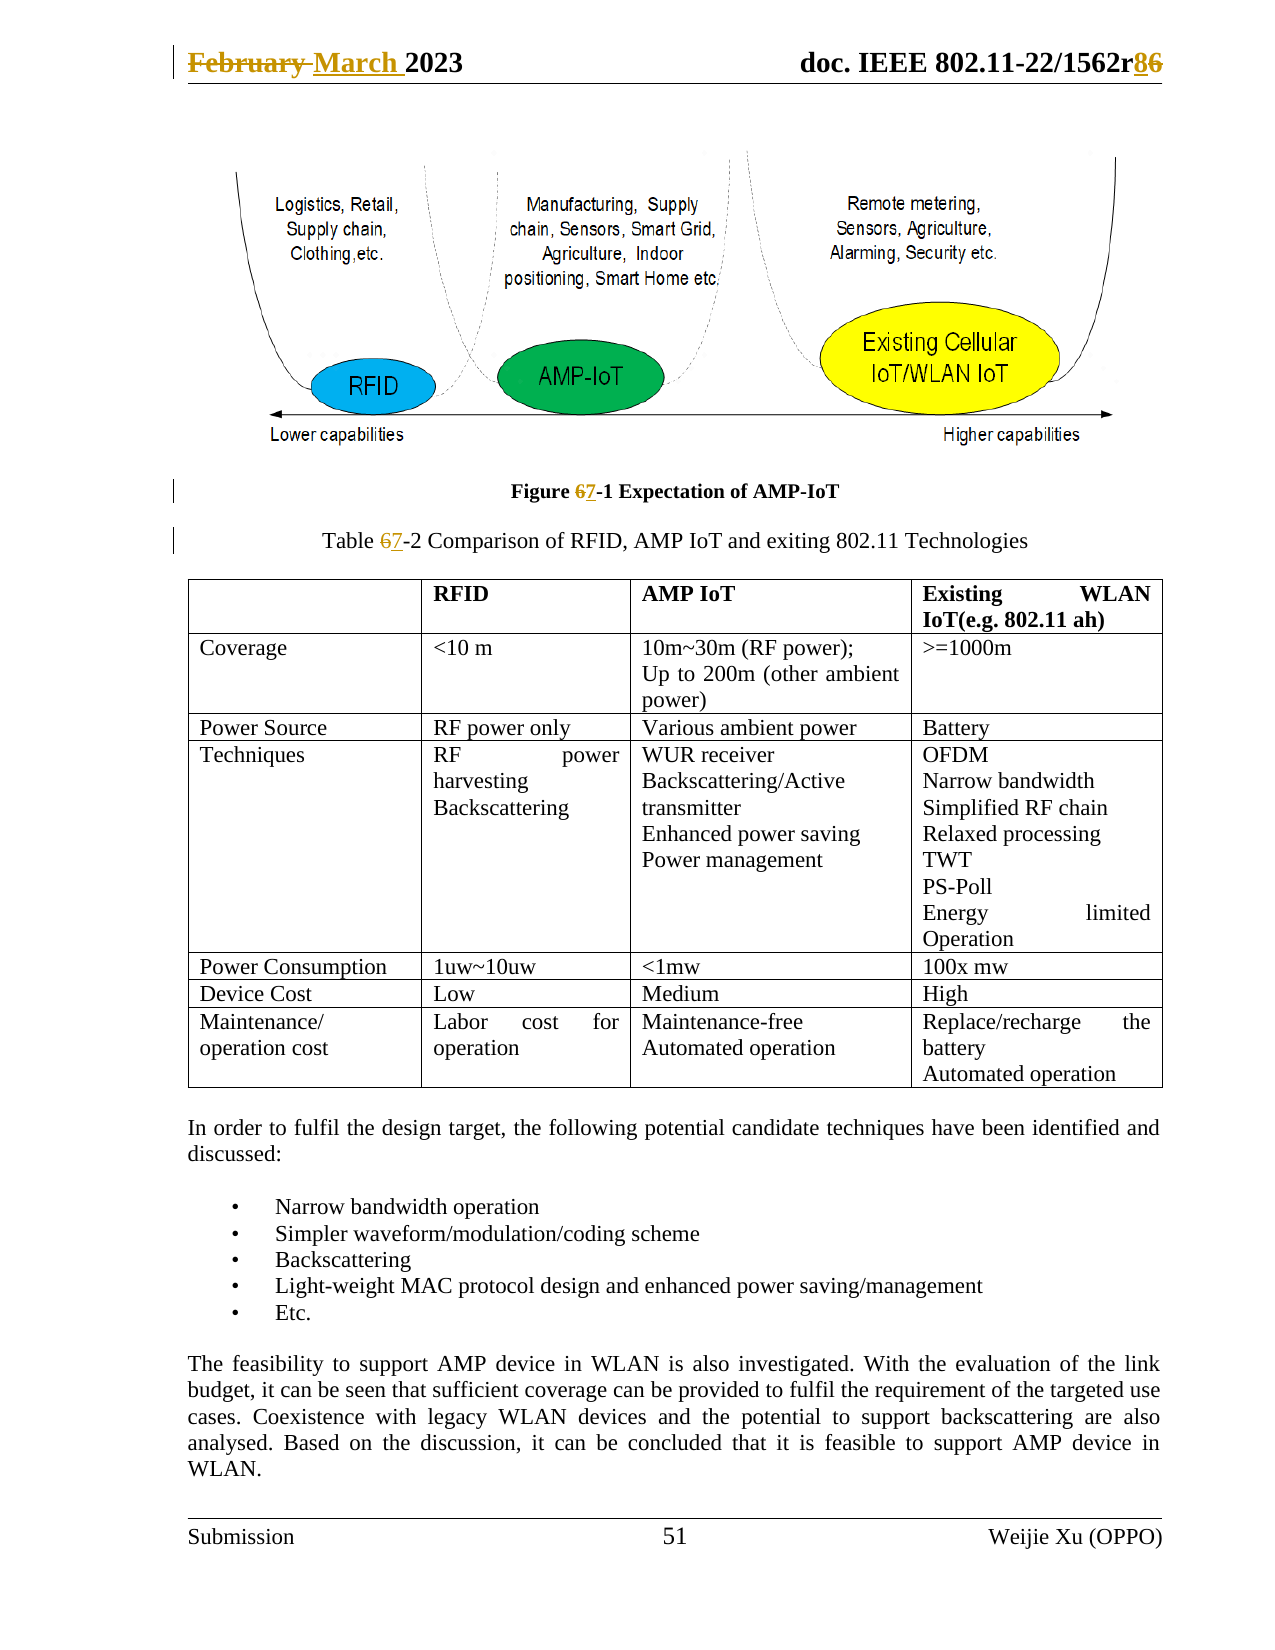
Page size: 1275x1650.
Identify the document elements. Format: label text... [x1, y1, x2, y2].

table_cell Maintenance-free Automated operation [631, 1008, 911, 1087]
text In order to fulfil the design target, the following potential candidate techniques have been identified and discussed: [187, 1114, 1162, 1167]
list Backscattering [231, 1246, 1162, 1272]
table_cell <10 m [422, 634, 630, 713]
table_cell Replace/recharge the battery Automated operation [912, 1008, 1162, 1087]
table_header RFID [422, 580, 630, 632]
list Etc. [231, 1299, 1162, 1325]
table_cell Medium [631, 980, 911, 1007]
table_cell Maintenance/operation cost [189, 1008, 421, 1087]
table_cell WUR receiver Backscattering/Active transmitter Enhanced power saving Power management [631, 741, 911, 952]
table_header Existing WLAN IoT(e.g. 802.11 ah) [912, 580, 1162, 632]
list Simpler waveform/modulation/coding scheme [231, 1219, 1162, 1246]
table_cell Labor cost for operation [422, 1008, 630, 1087]
table_cell <1mw [631, 953, 911, 979]
table_cell Battery [912, 714, 1162, 740]
table_cell 100x mw [912, 953, 1162, 979]
table_cell OFDM Narrow bandwidth Simplified RF chain Relaxed processing TWT PS-Poll Energy limited Operation [912, 741, 1162, 952]
text Figure -1 Expectation of AMP-IoT [187, 479, 1162, 503]
table_header [189, 580, 421, 632]
table_cell Power Consumption [189, 953, 421, 979]
table_cell Various ambient power [631, 714, 911, 740]
text Table -2 Comparison of RFID, AMP IoT and exiting 802.11 Technologies [187, 527, 1162, 554]
table_cell Coverage [189, 634, 421, 713]
table_cell Techniques [189, 741, 421, 952]
table_cell 10m~30m (RF power); Up to 200m (other ambient power) [631, 634, 911, 713]
table_cell Device Cost [189, 980, 421, 1007]
table_header AMP IoT [631, 580, 911, 632]
list Narrow bandwidth operation [231, 1193, 1162, 1219]
table_cell 1uw~10uw [422, 953, 630, 979]
text The feasibility to support AMP device in WLAN is also investigated. With the evaluation of the link budget, it can be seen that sufficient coverage can be provided to fulfil the requirement of the targeted use cases. Coexistence with legacy WLAN devices and the potential to support backscattering are also analysed. Based on the discussion, it can be concluded that it is feasible to support AMP device in WLAN. [187, 1350, 1162, 1482]
table_cell RF power only [422, 714, 630, 740]
table_cell >=1000m [912, 634, 1162, 713]
list Light-weight MAC protocol design and enhanced power saving/management [231, 1272, 1162, 1299]
table_cell RF power harvesting Backscattering [422, 741, 630, 952]
table_cell Power Source [189, 714, 421, 740]
table_cell High [912, 980, 1162, 1007]
table_cell Low [422, 980, 630, 1007]
picture [226, 150, 1124, 453]
